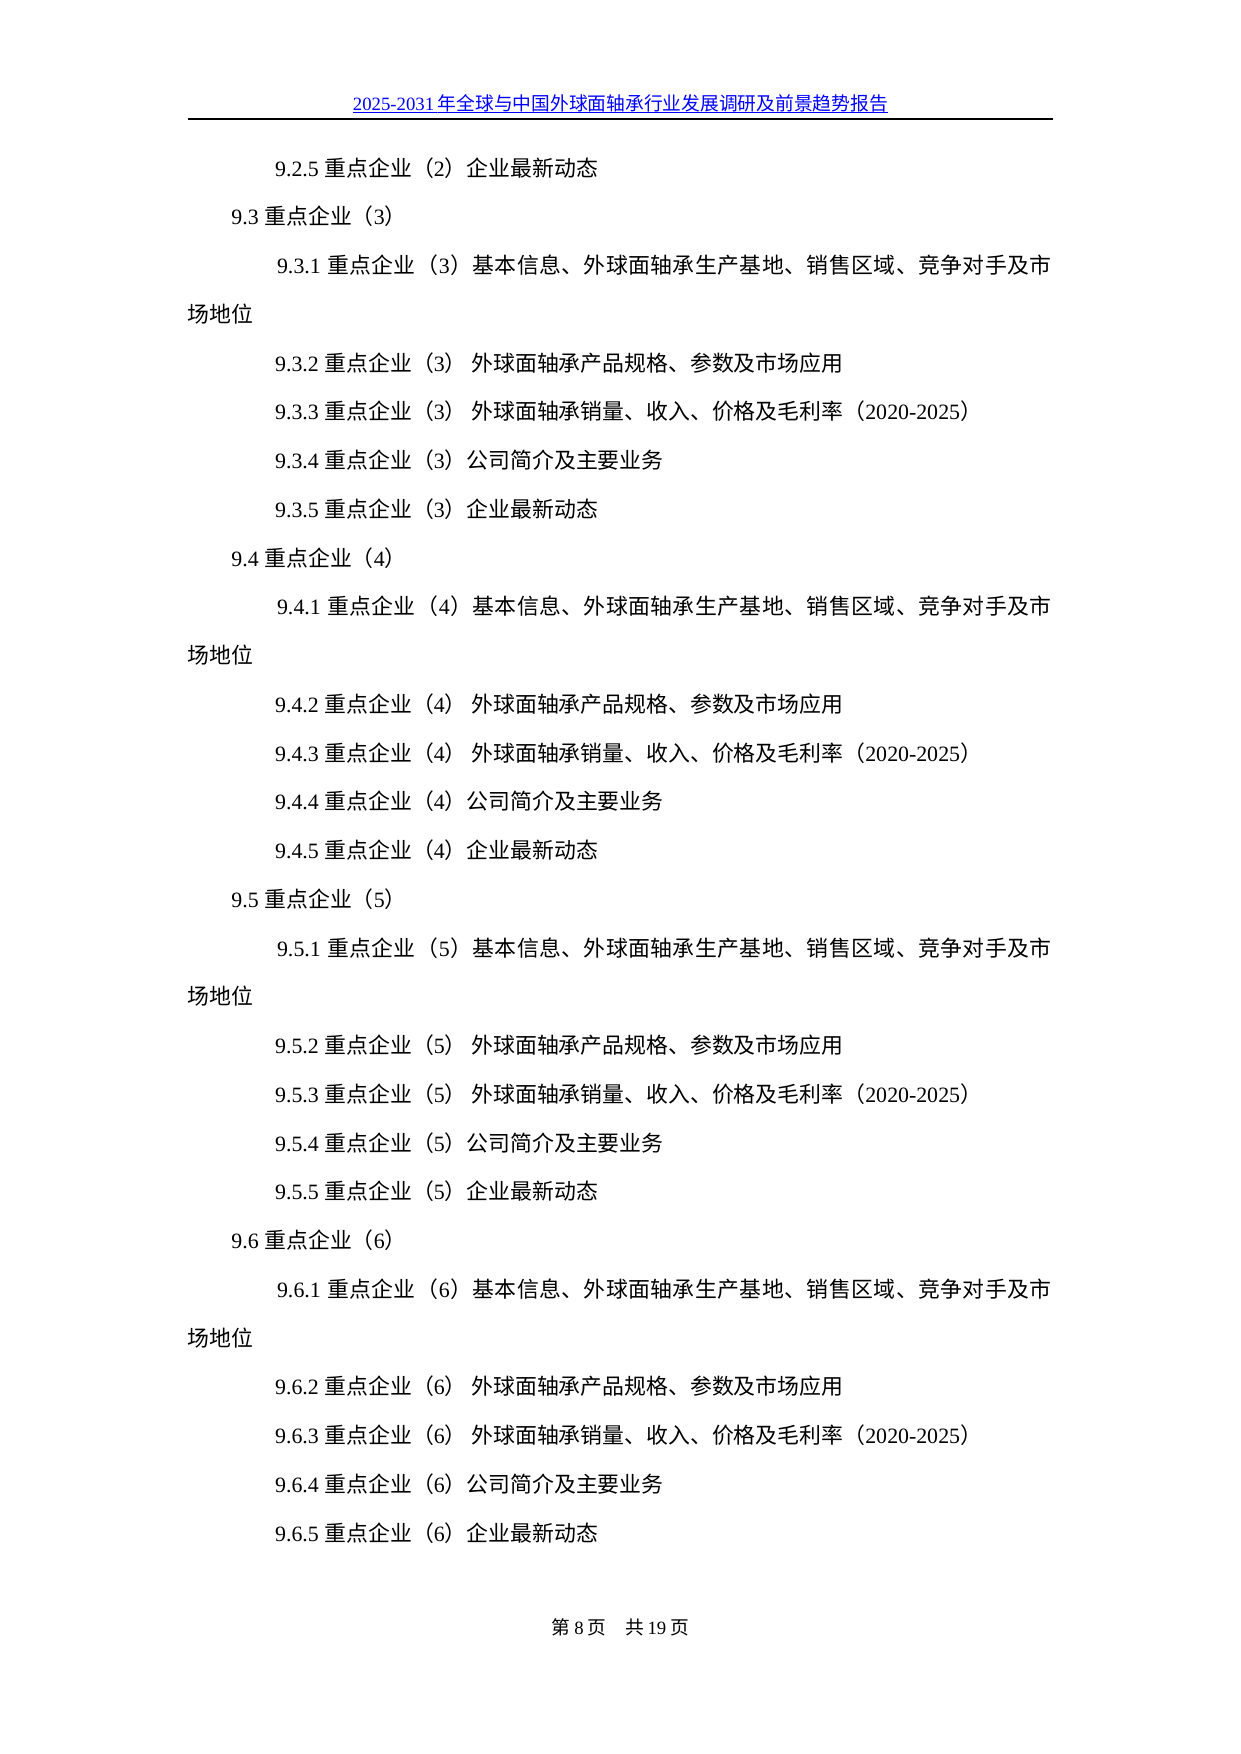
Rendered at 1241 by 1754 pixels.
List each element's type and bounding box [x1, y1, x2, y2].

text [187, 150, 1053, 1548]
